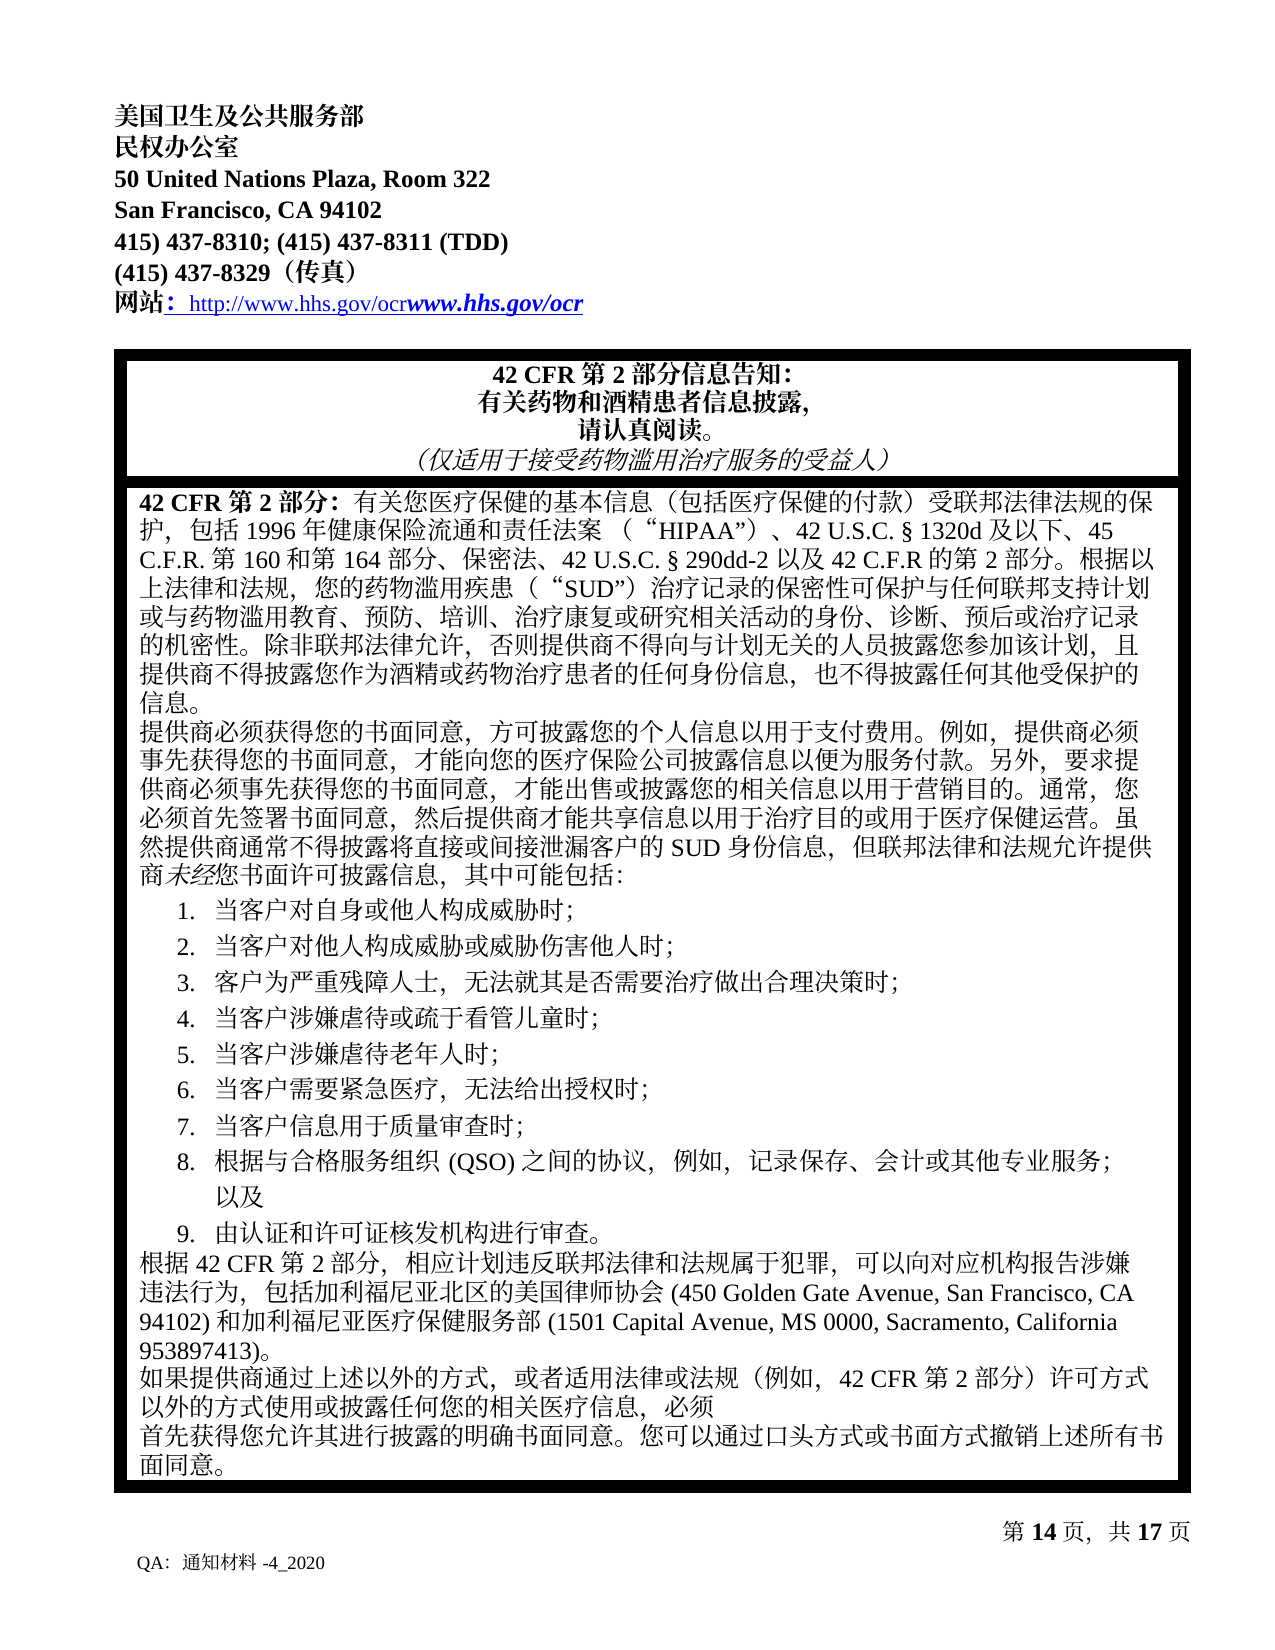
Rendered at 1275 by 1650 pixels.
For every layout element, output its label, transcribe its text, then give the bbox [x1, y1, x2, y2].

table_cell 42 CFR 第 2 部分：有关您医疗保健的基本信息（包括医疗保健的付款）受联邦法律法规的保护，包括 1996 年健康保险流通和责任法案 （“HIPAA”）、42 U.S.C. § 1320d 及以下、45 C.F.R. 第 160 和第 164 部分、保密法、42 U.S.C. § 290dd-2 以及 42 C.F.R 的第 2 部分。根据以上法律和法规，您的药物滥用疾患（“SUD”）治疗记录的保密性可保护与任何联邦支持计划或与药物滥用教育、预防、培训、治疗康复或研究相关活动的身份、诊断、预后或治疗记录的机密性。除非联邦法律允许，否则提供商不得向与计划无关的人员披露您参加该计划，且提供商不得披露您作为酒精或药物治疗患者的任何身份信息，也不得披露任何其他受保护的信息。 提供商必须获得您的书面同意，方可披露您的个人信息以用于支付费用。例如，提供商必须事先获得您的书面同意，才能向您的医疗保险公司披露信息以便为服务付款。另外，要求提供商必须事先获得您的书面同意，才能出售或披露您的相关信息以用于营销目的。通常，您必须首先签署书面同意，然后提供商才能共享信息以用于治疗目的或用于医疗保健运营。虽然提供商通常不得披露将直接或间接泄漏客户的 SUD 身份信息，但联邦法律和法规允许提供商未经您书面许可披露信息，其中可能包括： 当客户对自身或他人构成威胁时； 当客户对他人构成威胁或威胁伤害他人时； 客户为严重残障人士，无法就其是否需要治疗做出合理决策时； 当客户涉嫌虐待或疏于看管儿童时； 当客户涉嫌虐待老年人时； 当客户需要紧急医疗，无法给出授权时； 当客户信息用于质量审查时； 根据与合格服务组织 (QSO) 之间的协议，例如，记录保存、会计或其他专业服务；以及 由认证和许可证核发机构进行审查。 根据 42 CFR 第 2 部分，相应计划违反联邦法律和法规属于犯罪，可以向对应机构报告涉嫌违法行为，包括加利福尼亚北区的美国律师协会 (450 Golden Gate Avenue, San Francisco, CA 94102) 和加利福尼亚医疗保健服务部 (1501 Capital Avenue, MS 0000, Sacramento, California 953897413)。 如果提供商通过上述以外的方式，或者适用法律或法规（例如，42 CFR 第 2 部分）许可方式以外的方式使用或披露任何您的相关医疗信息，必须 [127, 488, 1178, 1422]
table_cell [127, 1423, 1178, 1480]
text 415) 437-8310; (415) 437-8311 (TDD) [114, 226, 1191, 256]
text 50 United Nations Plaza, Room 322 [114, 163, 1191, 194]
text 美国卫生及公共服务部 [114, 101, 1191, 132]
table_header 42 CFR 第 2 部分信息告知： 有关药物和酒精患者信息披露， 请认真阅读。 （仅适用于接受药物滥用治疗服务的受益人） [127, 361, 1178, 476]
text 网站：http://www.hhs.gov/ocrwww.hhs.gov/ocr [114, 287, 1191, 318]
text 民权办公室 [114, 132, 1191, 163]
text San Francisco, CA 94102 [114, 194, 1191, 225]
text (415) 437-8329（传真） [114, 257, 1191, 287]
